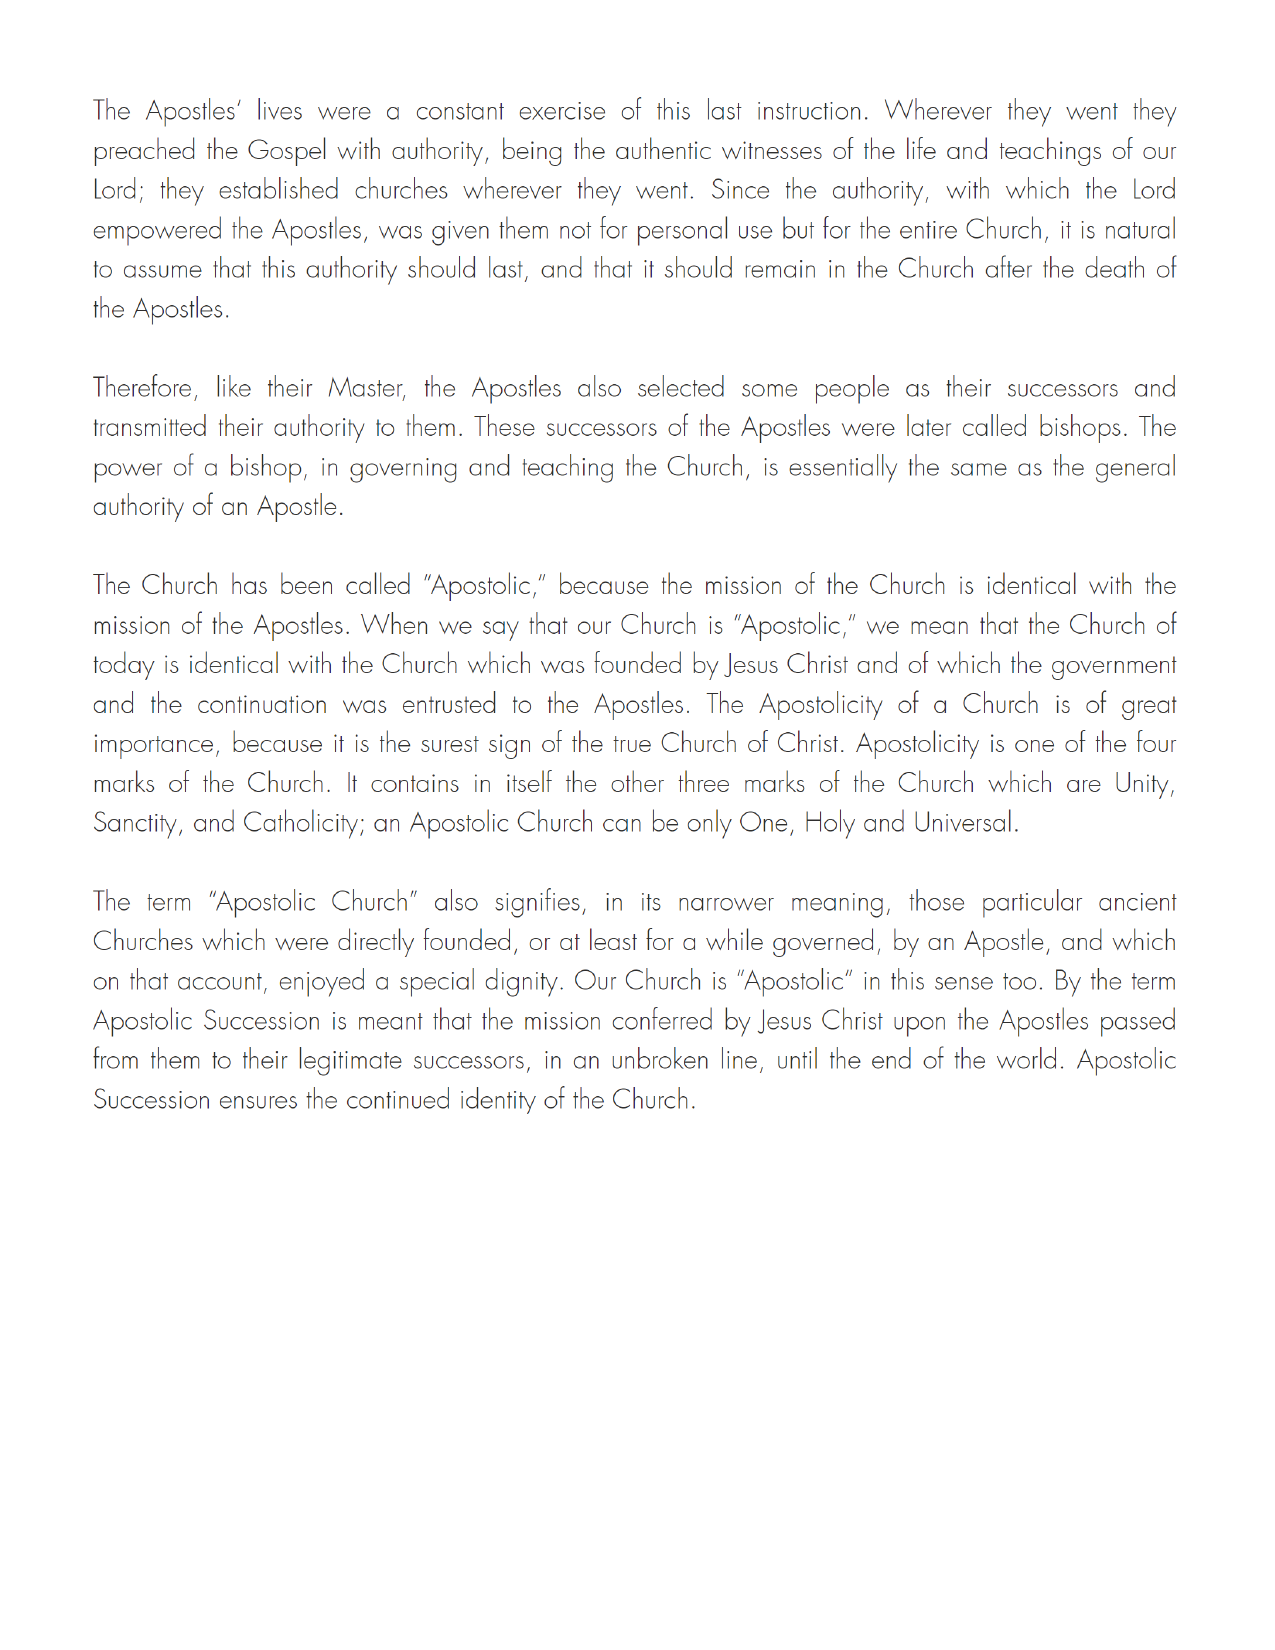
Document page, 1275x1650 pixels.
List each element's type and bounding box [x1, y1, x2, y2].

picture [75, 75, 1200, 1114]
